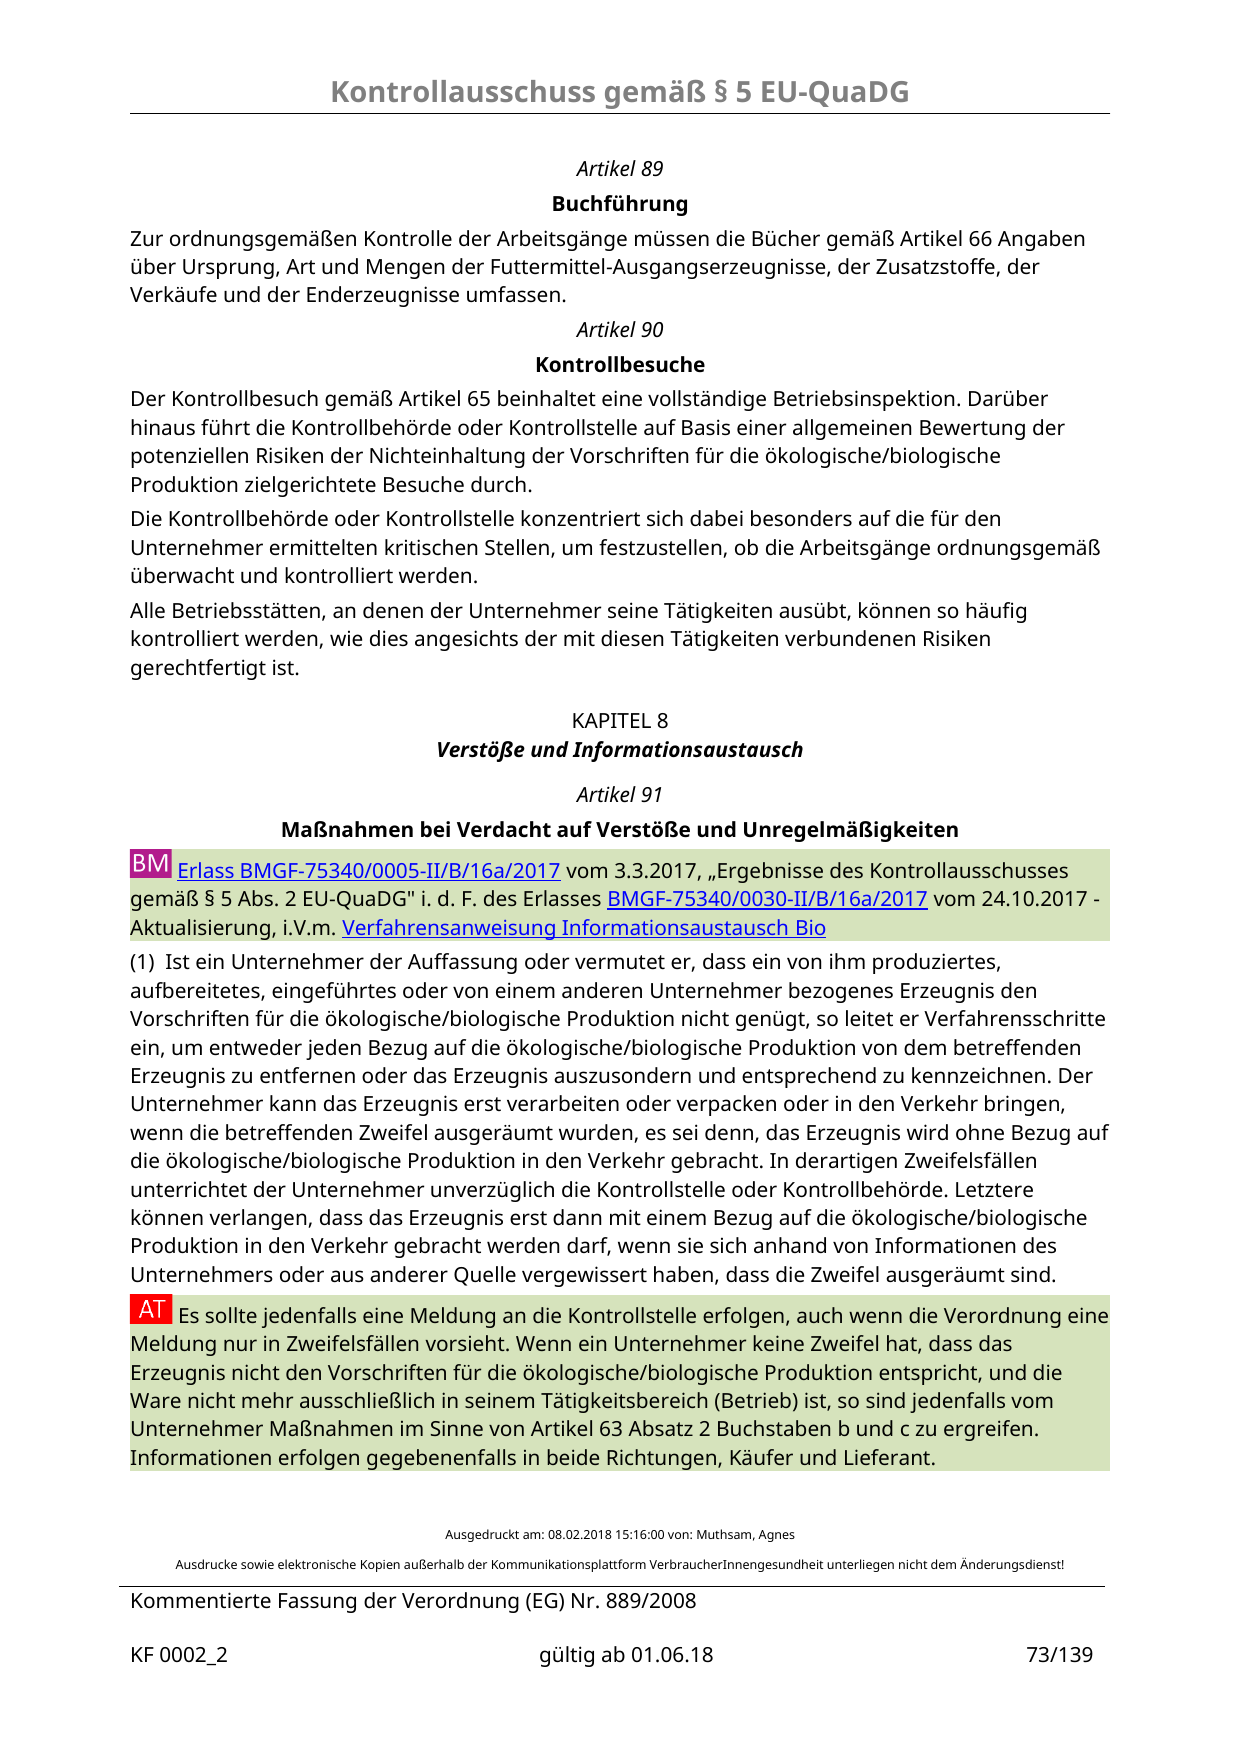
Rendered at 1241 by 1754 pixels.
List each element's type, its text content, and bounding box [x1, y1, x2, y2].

picture [129, 849, 172, 878]
picture [129, 1294, 173, 1324]
text Artikel 90 [130, 315, 1110, 344]
text Zur ordnungsgemäßen Kontrolle der Arbeitsgänge müssen die Bücher gemäß Artikel 66 Angaben über Ursprung, Art und Mengen der Futtermittel-Ausgangserzeugnisse, der Zusatzstoffe, der Verkäufe und der Enderzeugnisse umfassen. [130, 224, 1110, 309]
text Artikel 91 [130, 780, 1110, 808]
text Buchführung [130, 189, 1110, 217]
text Erlass BMGF-75340/0005-II/B/16a/2017 vom 3.3.2017, „Ergebnisse des Kontrollausschusses gemäß § 5 Abs. 2 EU-QuaDG" i. d. F. des Erlasses BMGF-75340/0030-II/B/16a/2017 vom 24.10.2017 - Aktualisierung, i.V.m. Verfahrensanweisung Informationsaustausch Bio [130, 849, 1110, 941]
text (1) Ist ein Unternehmer der Auffassung oder vermutet er, dass ein von ihm produziertes, aufbereitetes, eingeführtes oder von einem anderen Unternehmer bezogenes Erzeugnis den Vorschriften für die ökologische/biologische Produktion nicht genügt, so leitet er Verfahrensschritte ein, um entweder jeden Bezug auf die ökologische/biologische Produktion von dem betreffenden Erzeugnis zu entfernen oder das Erzeugnis auszusondern und entsprechend zu kennzeichnen. Der Unternehmer kann das Erzeugnis erst verarbeiten oder verpacken oder in den Verkehr bringen, wenn die betreffenden Zweifel ausgeräumt wurden, es sei denn, das Erzeugnis wird ohne Bezug auf die ökologische/biologische Produktion in den Verkehr gebracht. In derartigen Zweifelsfällen unterrichtet der Unternehmer unverzüglich die Kontrollstelle oder Kontrollbehörde. Letztere können verlangen, dass das Erzeugnis erst dann mit einem Bezug auf die ökologische/biologische Produktion in den Verkehr gebracht werden darf, wenn sie sich anhand von Informationen des Unternehmers oder aus anderer Quelle vergewissert haben, dass die Zweifel ausgeräumt sind. [130, 947, 1110, 1288]
text Der Kontrollbesuch gemäß Artikel 65 beinhaltet eine vollständige Betriebsinspektion. Darüber hinaus führt die Kontrollbehörde oder Kontrollstelle auf Basis einer allgemeinen Bewertung der potenziellen Risiken der Nichteinhaltung der Vorschriften für die ökologische/biologische Produktion zielgerichtete Besuche durch. [130, 384, 1110, 498]
subtitle KAPITEL 8 Verstöße und Informationsaustausch [130, 706, 1110, 763]
text Die Kontrollbehörde oder Kontrollstelle konzentriert sich dabei besonders auf die für den Unternehmer ermittelten kritischen Stellen, um festzustellen, ob die Arbeitsgänge ordnungsgemäß überwacht und kontrolliert werden. [130, 504, 1110, 590]
text Artikel 89 [130, 154, 1110, 183]
text Es sollte jedenfalls eine Meldung an die Kontrollstelle erfolgen, auch wenn die Verordnung eine Meldung nur in Zweifelsfällen vorsieht. Wenn ein Unternehmer keine Zweifel hat, dass das Erzeugnis nicht den Vorschriften für die ökologische/biologische Produktion entspricht, und die Ware nicht mehr ausschließlich in seinem Tätigkeitsbereich (Betrieb) ist, so sind jedenfalls vom Unternehmer Maßnahmen im Sinne von Artikel 63 Absatz 2 Buchstaben b und c zu ergreifen. Informationen erfolgen gegebenenfalls in beide Richtungen, Käufer und Lieferant. [130, 1295, 1110, 1471]
text Maßnahmen bei Verdacht auf Verstöße und Unregelmäßigkeiten [130, 815, 1110, 843]
text Kontrollbesuche [130, 350, 1110, 378]
text Alle Betriebsstätten, an denen der Unternehmer seine Tätigkeiten ausübt, können so häufig kontrolliert werden, wie dies angesichts der mit diesen Tätigkeiten verbundenen Risiken gerechtfertigt ist. [130, 596, 1110, 681]
